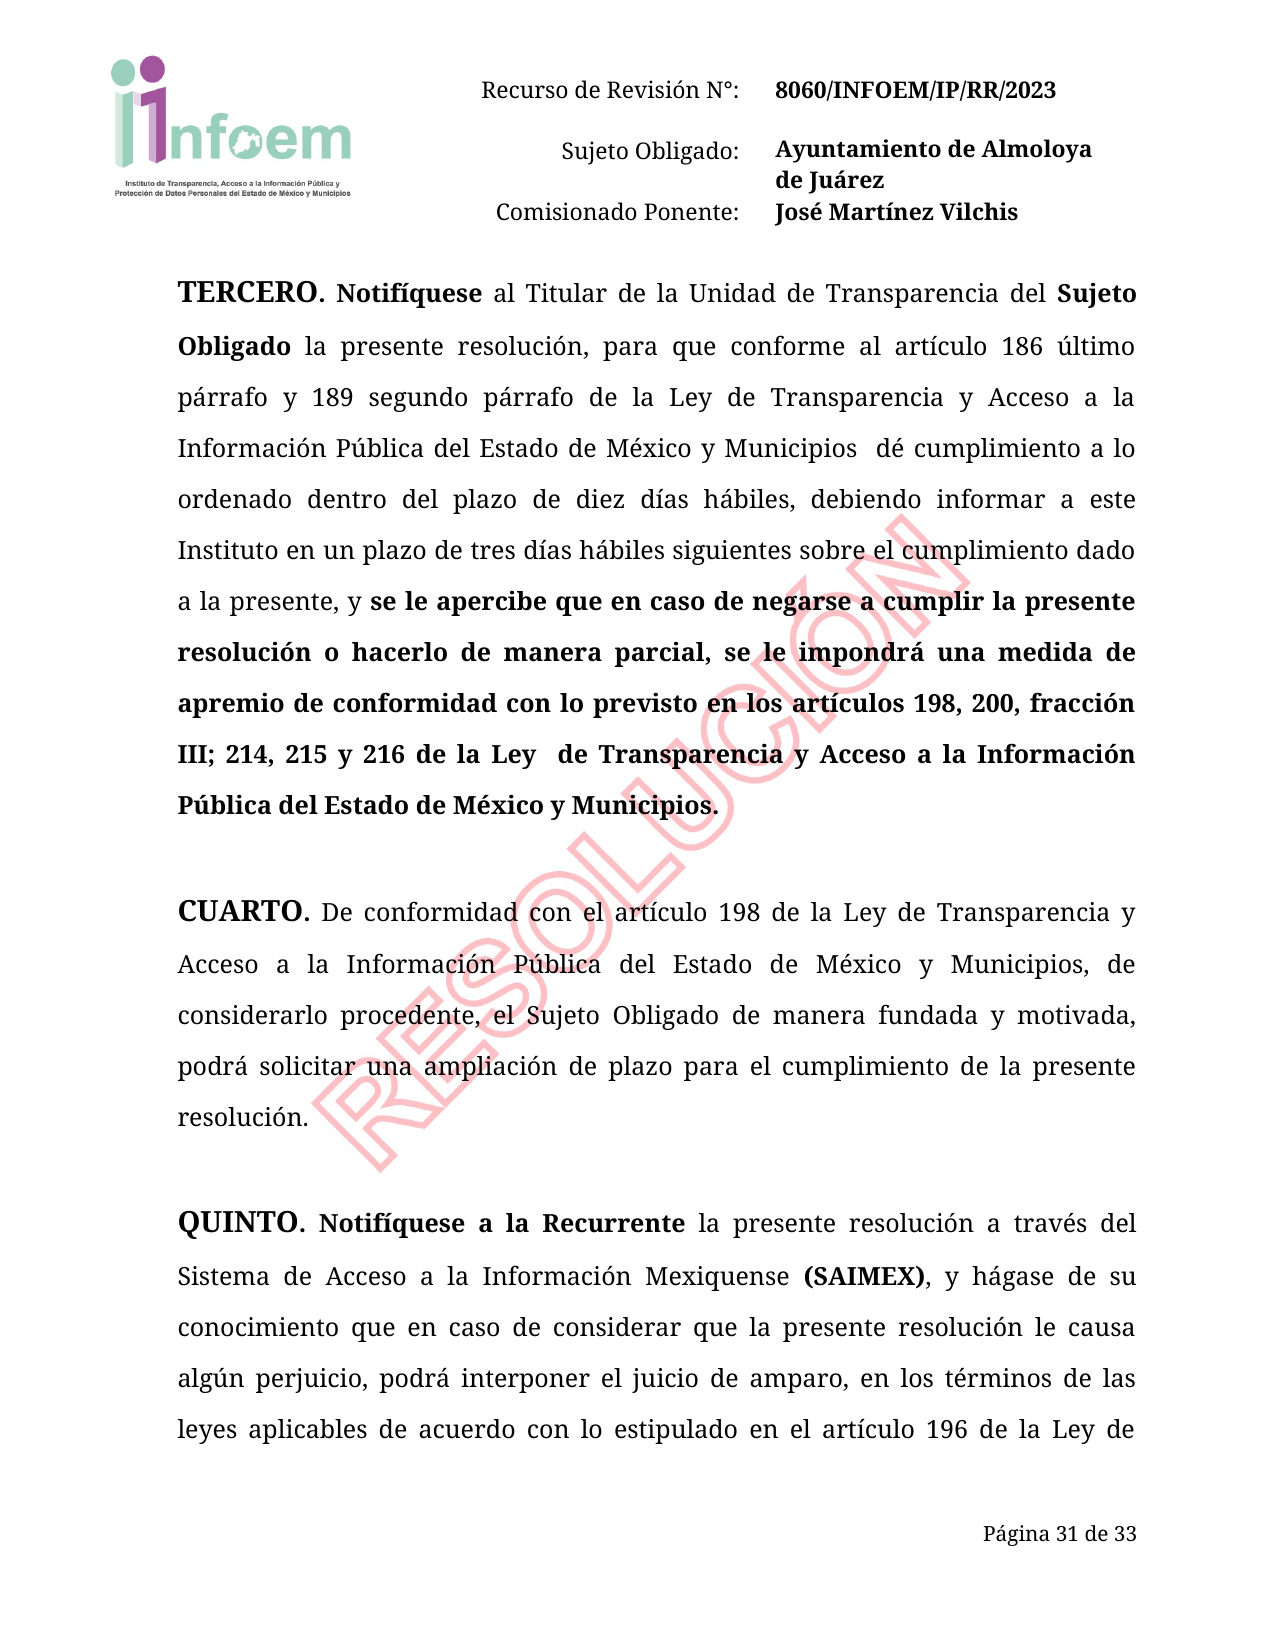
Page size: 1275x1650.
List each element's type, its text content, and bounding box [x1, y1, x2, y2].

text CUARTO. De conformidad con el artículo 198 de la Ley de Transparencia y Acceso a la Información Pública del Estado de México y Municipios, de considerarlo procedente, el Sujeto Obligado de manera fundada y motivada, podrá solicitar una ampliación de plazo para el cumplimiento de la presente resolución. [177, 890, 1137, 1134]
picture [0, 0, 1257, 1644]
text TERCERO. Notifíquese al Titular de la Unidad de Transparencia del Sujeto Obligado la presente resolución, para que conforme al artículo 186 último párrafo y 189 segundo párrafo de la Ley de Transparencia y Acceso a la Información Pública del Estado de México y Municipios dé cumplimiento a lo ordenado dentro del plazo de diez días hábiles, debiendo informar a este Instituto en un plazo de tres días hábiles siguientes sobre el cumplimiento dado a la presente, y se le apercibe que en caso de negarse a cumplir la presente resolución o hacerlo de manera parcial, se le impondrá una medida de apremio de conformidad con lo previsto en los artículos 198, 200, fracción III; 214, 215 y 216 de la Ley de Transparencia y Acceso a la Información Pública del Estado de México y Municipios. [177, 272, 1137, 822]
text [177, 1202, 1137, 1446]
